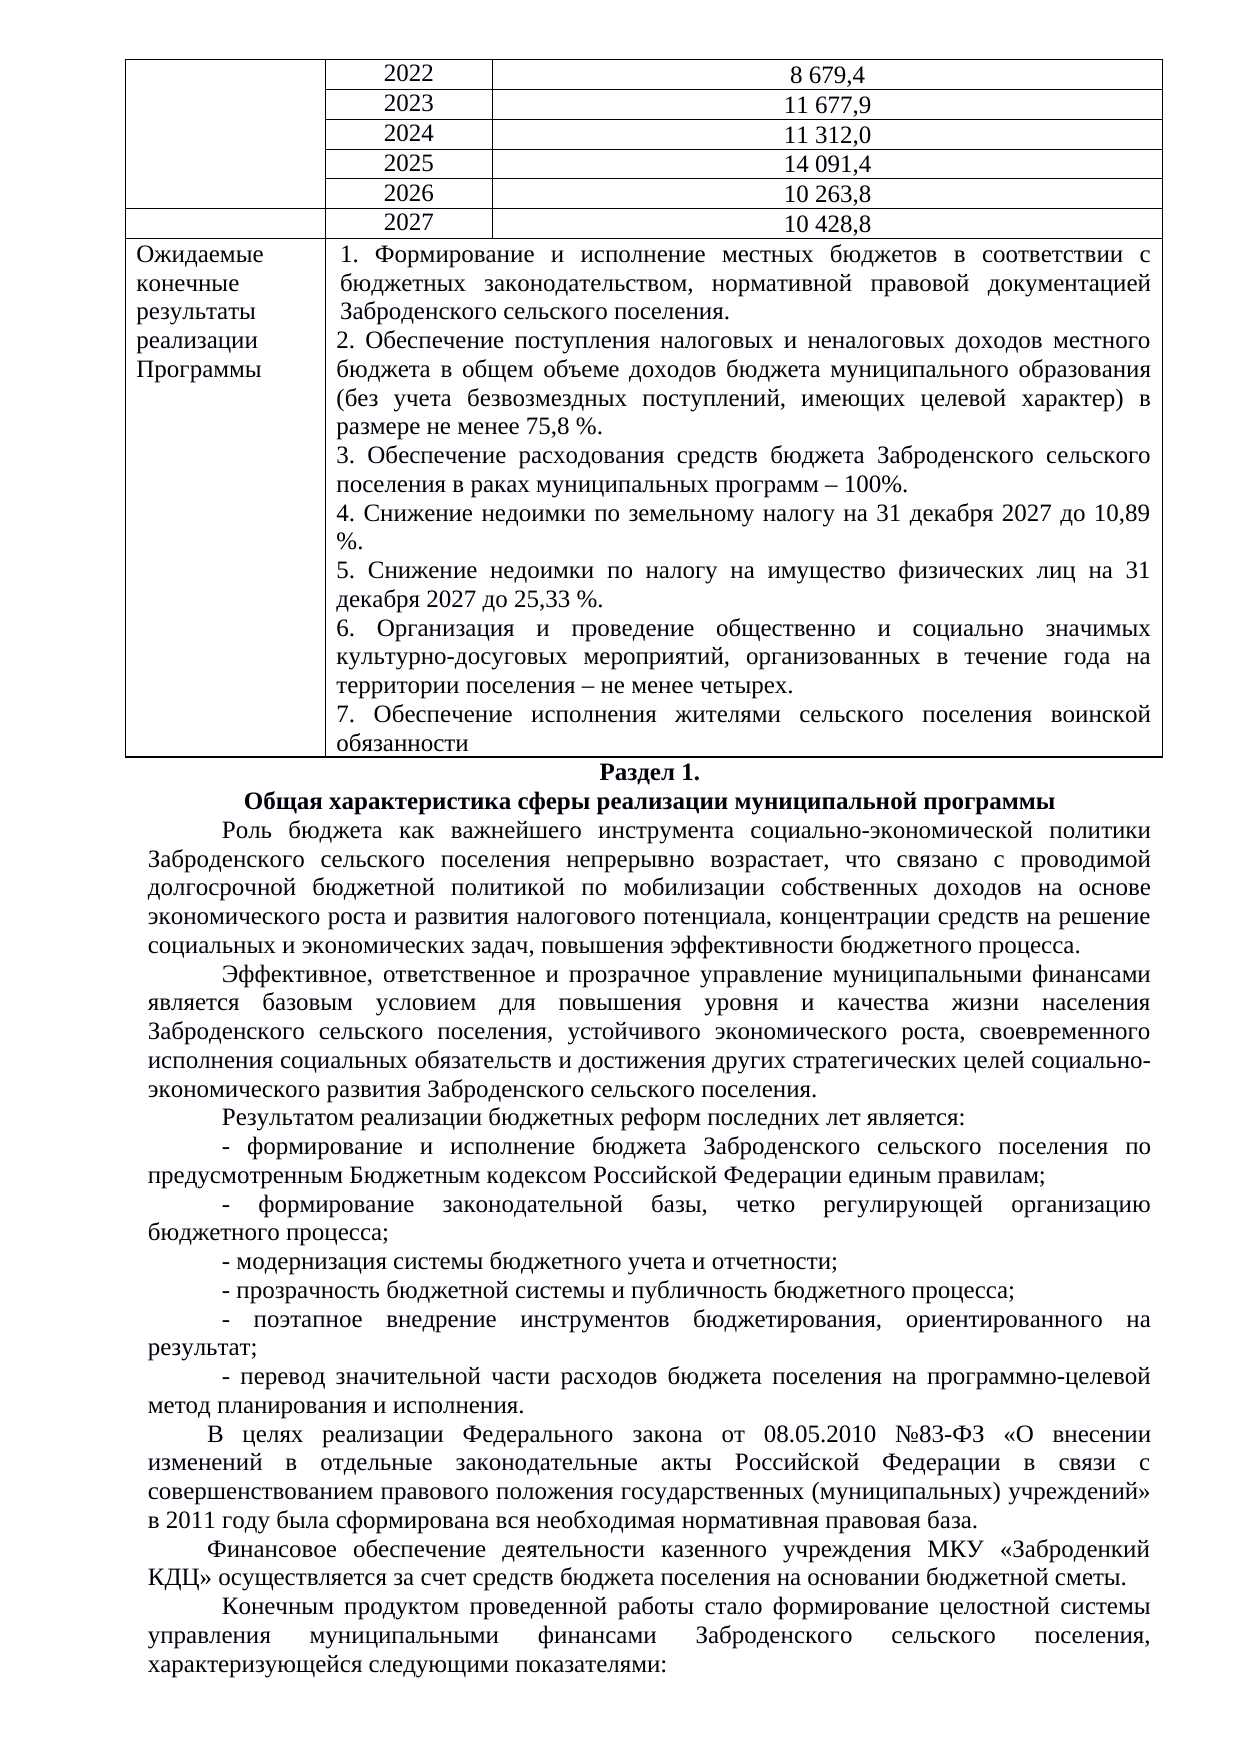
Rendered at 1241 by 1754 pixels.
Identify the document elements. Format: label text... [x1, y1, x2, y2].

text В целях реализации Федерального закона от 08.05.2010 №83-ФЗ «О внесении изменений в отдельные законодательные акты Российской Федерации в связи с совершенствованием правового положения государственных (муниципальных) учреждений» в 2011 году была сформирована вся необходимая нормативная правовая база. [148, 1419, 1152, 1534]
table_cell 11 312,0 [493, 120, 1162, 148]
table_cell 2022 [326, 60, 492, 89]
table_cell 10 428,8 [493, 209, 1162, 238]
table_cell 2027 [326, 209, 492, 238]
text Раздел 1. [148, 758, 1152, 786]
table_cell 1. Формирование и исполнение местных бюджетов в соответствии с бюджетных законодательством, нормативной правовой документацией Заброденского сельского поселения. 2. Обеспечение поступления налоговых и неналоговых доходов местного бюджета в общем объеме доходов бюджета муниципального образования (без учета безвозмездных поступлений, имеющих целевой характер) в размере не менее 75,8 %. 3. Обеспечение расходования средств бюджета Заброденского сельского поселения в раках муниципальных программ – 100%. 4. Снижение недоимки по земельному налогу на 31 декабря 2027 до 10,89 %. 5. Снижение недоимки по налогу на имущество физических лиц на 31 декабря 2027 до 25,33 %. 6. Организация и проведение общественно и социально значимых культурно-досуговых мероприятий, организованных в течение года на территории поселения – не менее четырех. 7. Обеспечение исполнения жителями сельского поселения воинской обязанности [326, 239, 1162, 756]
table_cell 2025 [326, 150, 492, 178]
text Роль бюджета как важнейшего инструмента социально-экономической политики Заброденского сельского поселения непрерывно возрастает, что связано с проводимой долгосрочной бюджетной политикой по мобилизации собственных доходов на основе экономического роста и развития налогового потенциала, концентрации средств на решение социальных и экономических задач, повышения эффективности бюджетного процесса. [148, 815, 1152, 959]
text - модернизация системы бюджетного учета и отчетности; [148, 1246, 1152, 1275]
table_cell [126, 209, 325, 238]
text - перевод значительной части расходов бюджета поселения на программно-целевой метод планирования и исполнения. [148, 1361, 1152, 1419]
table_cell 10 263,8 [493, 179, 1162, 208]
table_cell 14 091,4 [493, 150, 1162, 178]
text Финансовое обеспечение деятельности казенного учреждения МКУ «Заброденкий КДЦ» осуществляется за счет средств бюджета поселения на основании бюджетной сметы. [148, 1534, 1151, 1591]
table_cell Ожидаемые конечные результаты реализации Программы [126, 239, 325, 756]
text - поэтапное внедрение инструментов бюджетирования, ориентированного на результат; [148, 1304, 1152, 1361]
text - прозрачность бюджетной системы и публичность бюджетного процесса; [148, 1275, 1152, 1304]
text Эффективное, ответственное и прозрачное управление муниципальными финансами является базовым условием для повышения уровня и качества жизни населения Заброденского сельского поселения, устойчивого экономического роста, своевременного исполнения социальных обязательств и достижения других стратегических целей социально-экономического развития Заброденского сельского поселения. [148, 959, 1152, 1102]
table_cell 11 677,9 [493, 90, 1162, 119]
text Общая характеристика сферы реализации муниципальной программы [148, 786, 1152, 815]
table_cell 2024 [326, 120, 492, 148]
table_cell 2023 [326, 90, 492, 119]
table_cell 2026 [326, 179, 492, 208]
table_cell 8 679,4 [493, 60, 1162, 89]
text Результатом реализации бюджетных реформ последних лет является: [148, 1102, 1152, 1131]
text - формирование и исполнение бюджета Заброденского сельского поселения по предусмотренным Бюджетным кодексом Российской Федерации единым правилам; [148, 1131, 1152, 1189]
text Конечным продуктом проведенной работы стало формирование целостной системы управления муниципальными финансами Заброденского сельского поселения, характеризующейся следующими показателями: [148, 1591, 1152, 1677]
text - формирование законодательной базы, четко регулирующей организацию бюджетного процесса; [148, 1189, 1152, 1246]
